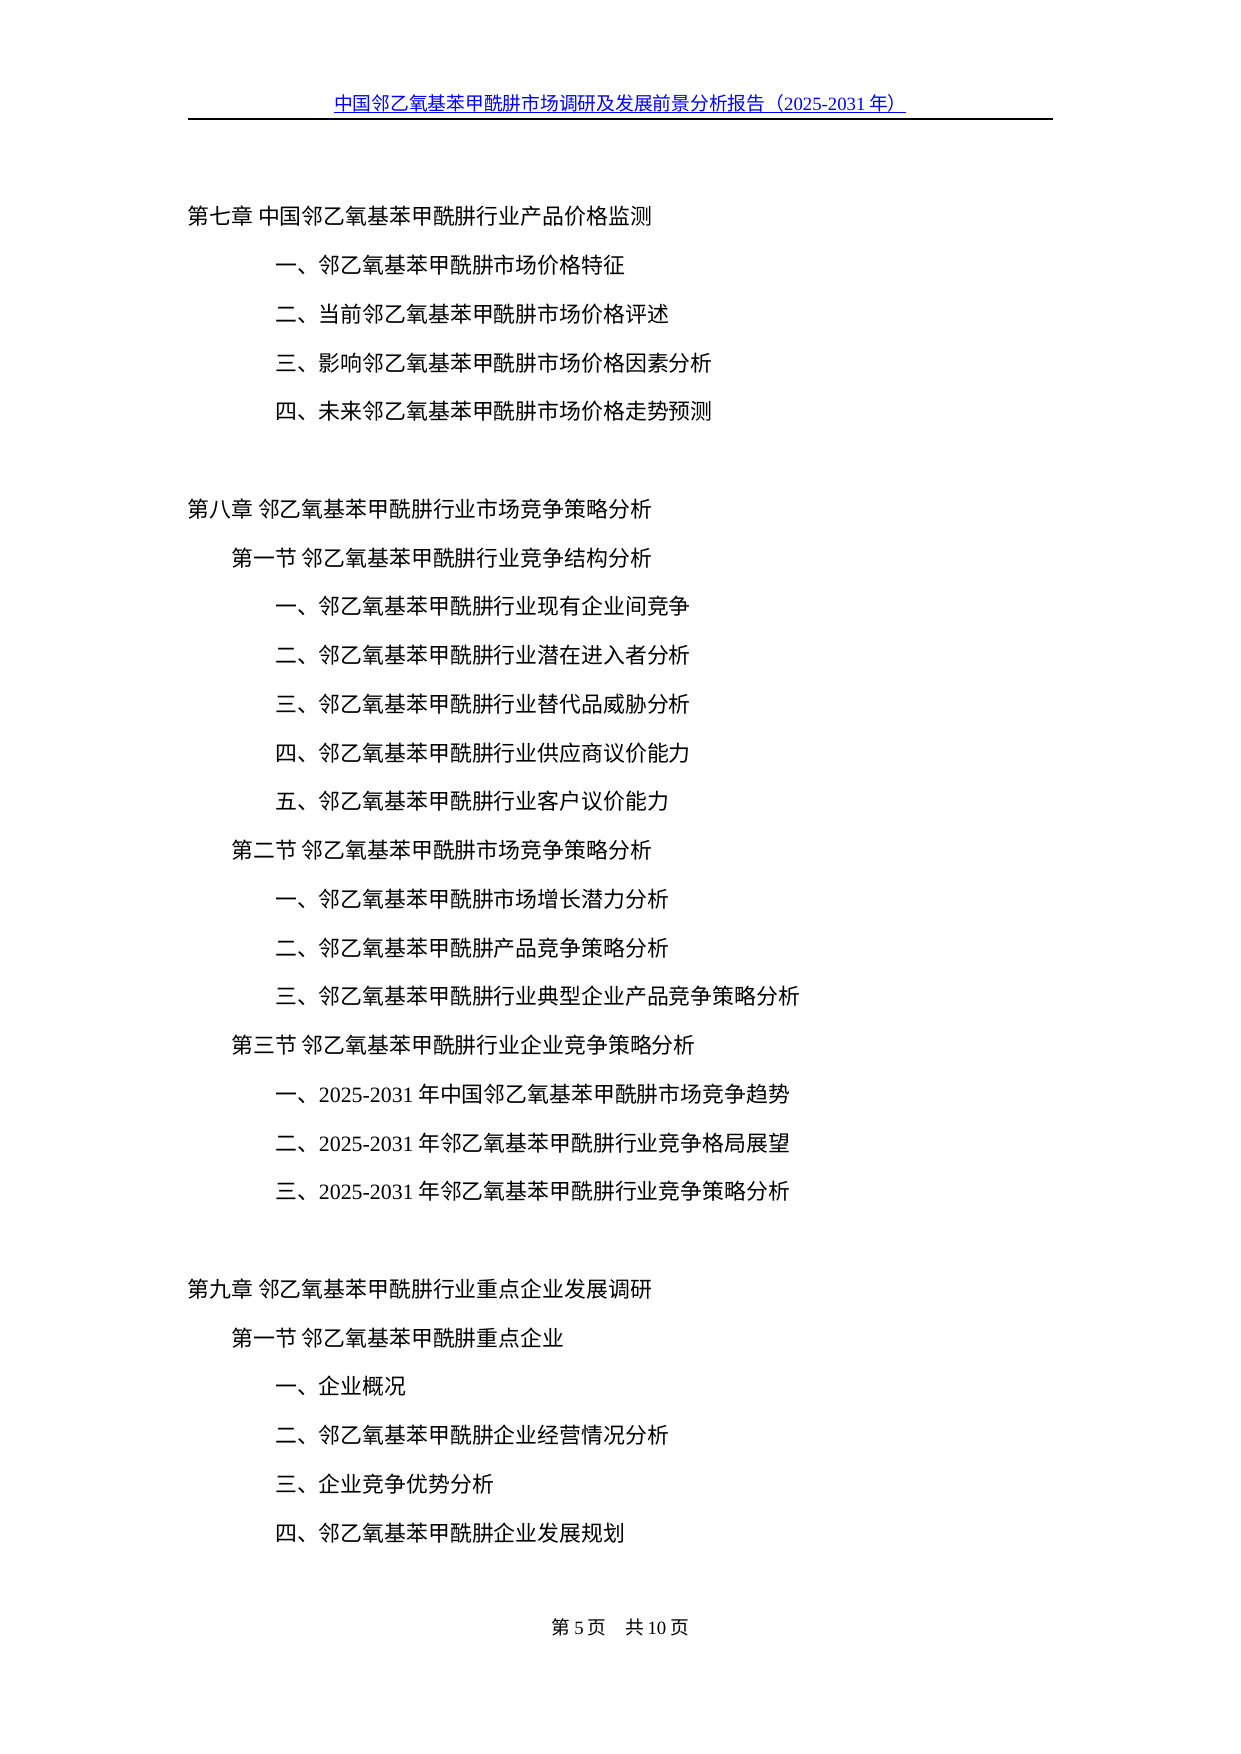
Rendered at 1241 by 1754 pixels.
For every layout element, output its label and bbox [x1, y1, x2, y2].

text [187, 150, 1053, 1548]
